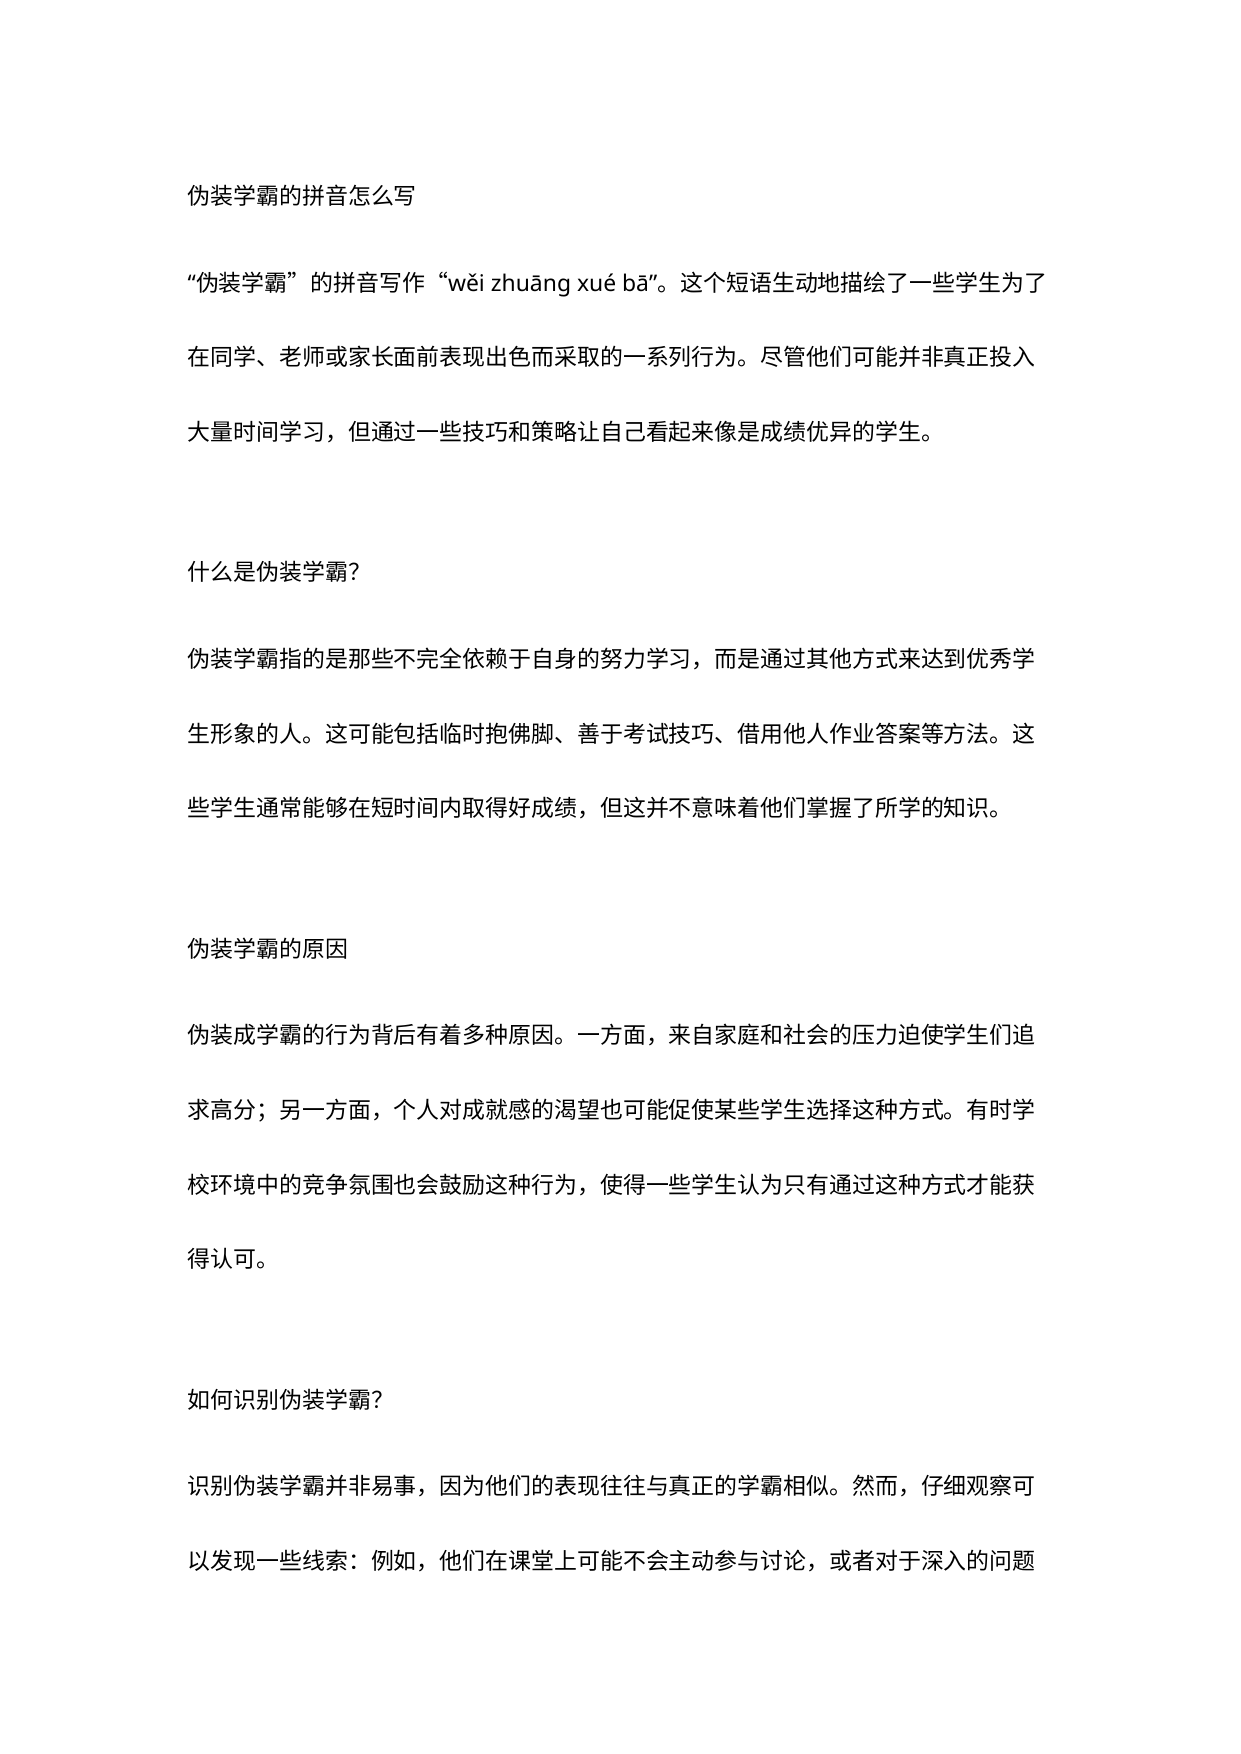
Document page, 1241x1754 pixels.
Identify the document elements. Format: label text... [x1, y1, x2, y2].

text 什么是伪装学霸？ [187, 538, 1053, 603]
text 伪装成学霸的行为背后有着多种原因。一方面，来自家庭和社会的压力迫使学生们追求高分；另一方面，个人对成就感的渴望也可能促使某些学生选择这种方式。有时学校环境中的竞争氛围也会鼓励这种行为，使得一些学生认为只有通过这种方式才能获得认可。 [187, 1001, 1053, 1290]
text 如何识别伪装学霸？ [187, 1366, 1053, 1431]
text 伪装学霸的原因 [187, 915, 1053, 980]
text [187, 1452, 1053, 1592]
text 伪装学霸的拼音怎么写 [187, 162, 1053, 227]
text “伪装学霸”的拼音写作“wěi zhuāng xué bā”。这个短语生动地描绘了一些学生为了在同学、老师或家长面前表现出色而采取的一系列行为。尽管他们可能并非真正投入大量时间学习，但通过一些技巧和策略让自己看起来像是成绩优异的学生。 [187, 248, 1053, 463]
text 伪装学霸指的是那些不完全依赖于自身的努力学习，而是通过其他方式来达到优秀学生形象的人。这可能包括临时抱佛脚、善于考试技巧、借用他人作业答案等方法。这些学生通常能够在短时间内取得好成绩，但这并不意味着他们掌握了所学的知识。 [187, 625, 1053, 839]
